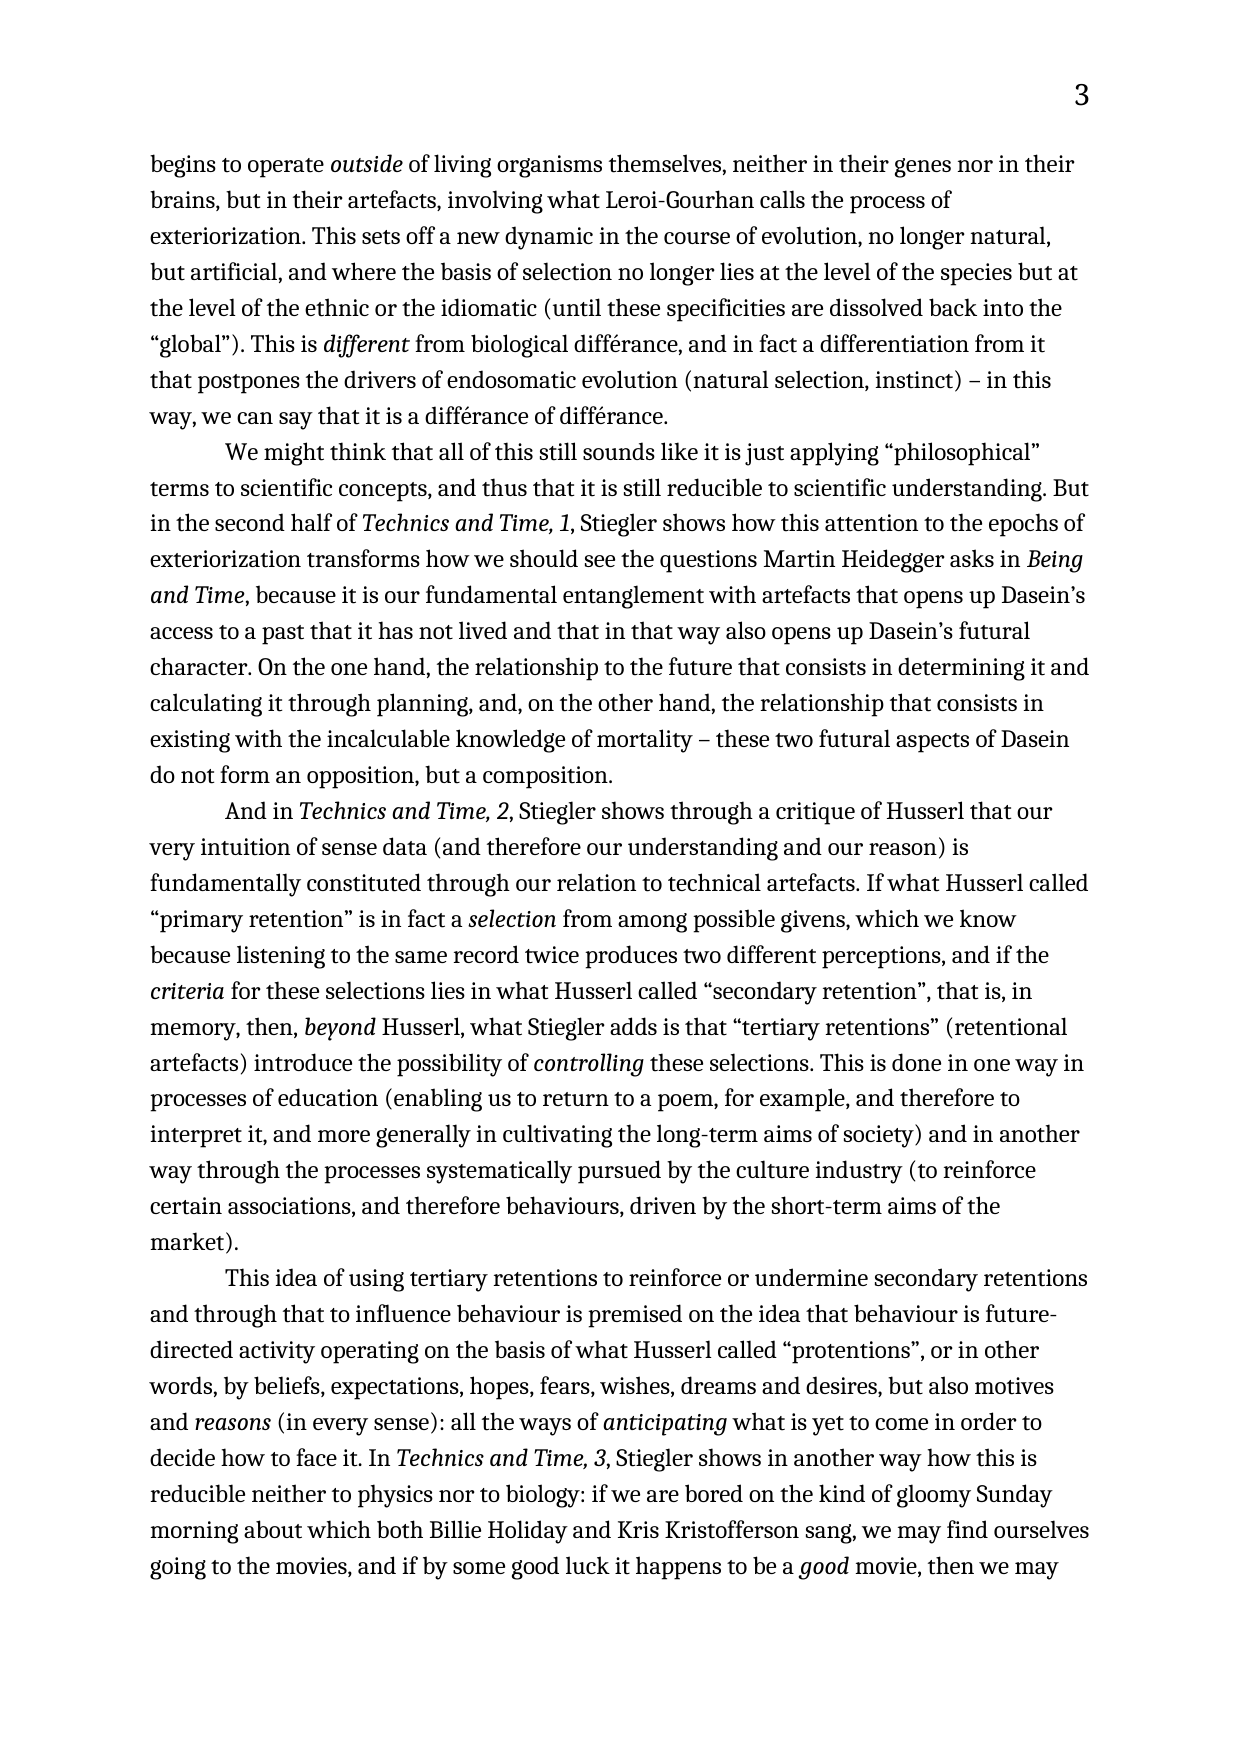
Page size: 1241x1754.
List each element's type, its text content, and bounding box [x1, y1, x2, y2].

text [150, 1264, 1090, 1580]
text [150, 150, 1090, 430]
text And in Technics and Time, 2, Stiegler shows through a critique of Husserl that our very intuition of sense data (and therefore our understanding and our reason) is fundamentally constituted through our relation to technical artefacts. If what Husserl called “primary retention” is in fact a selection from among possible givens, which we know because listening to the same record twice produces two different perceptions, and if the criteria for these selections lies in what Husserl called “secondary retention”, that is, in memory, then, beyond Husserl, what Stiegler adds is that “tertiary retentions” (retentional artefacts) introduce the possibility of controlling these selections. This is done in one way in processes of education (enabling us to return to a poem, for example, and therefore to interpret it, and more generally in cultivating the long-term aims of society) and in another way through the processes systematically pursued by the culture industry (to reinforce certain associations, and therefore behaviours, driven by the short-term aims of the market). [150, 797, 1090, 1257]
text We might think that all of this still sounds like it is just applying “philosophical” terms to scientific concepts, and thus that it is still reducible to scientific understanding. But in the second half of Technics and Time, 1, Stiegler shows how this attention to the epochs of exteriorization transforms how we should see the questions Martin Heidegger asks in Being and Time, because it is our fundamental entanglement with artefacts that opens up Dasein’s access to a past that it has not lived and that in that way also opens up Dasein’s futural character. On the one hand, the relationship to the future that consists in determining it and calculating it through planning, and, on the other hand, the relationship that consists in existing with the incalculable knowledge of mortality – these two futural aspects of Dasein do not form an opposition, but a composition. [150, 437, 1090, 790]
